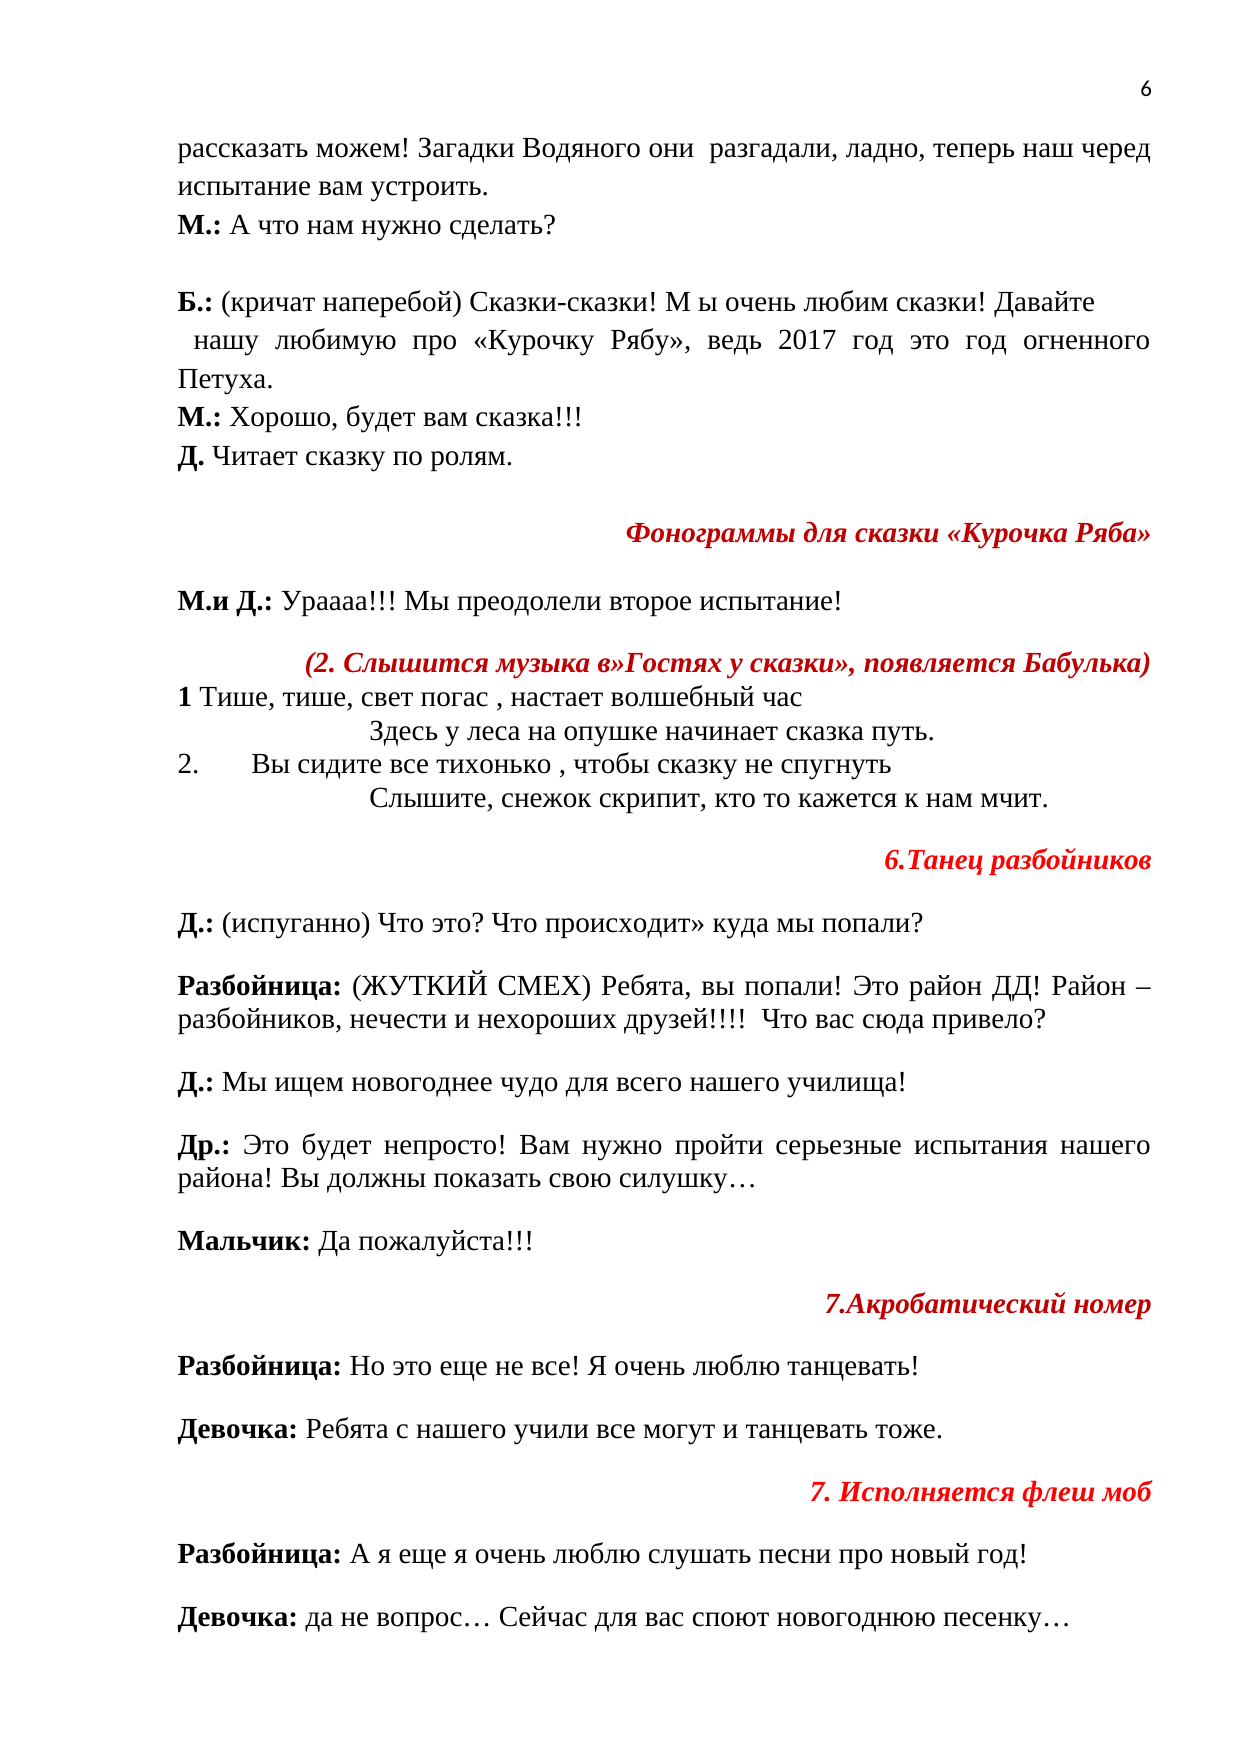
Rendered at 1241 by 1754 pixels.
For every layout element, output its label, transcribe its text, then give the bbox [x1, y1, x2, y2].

text 7.Акробатический номер [177, 1286, 1152, 1319]
text Разбойница: А я еще я очень люблю слушать песни про новый год! [177, 1537, 1152, 1570]
text нашу любимую про «Курочку Рябу», ведь 2017 год это год огненного Петуха. [177, 322, 1152, 394]
text 1 Тише, тише, свет погас , настает волшебный час [177, 679, 1152, 713]
text Разбойница: (ЖУТКИЙ СМЕХ) Ребята, вы попали! Это район ДД! Район – разбойников, нечести и нехороших друзей!!!! Что вас сюда привело? [177, 968, 1152, 1035]
text Д.: Мы ищем новогоднее чудо для всего нашего училища! [177, 1064, 1152, 1098]
text Слышите, снежок скрипит, кто то кажется к нам мчит. [295, 780, 1152, 813]
text Фонограммы для сказки «Курочка Ряба» [177, 515, 1152, 549]
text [177, 130, 1152, 202]
text Д. Читает сказку по ролям. [177, 438, 1152, 472]
text Разбойница: Но это еще не все! Я очень люблю танцевать! [177, 1348, 1152, 1382]
text Здесь у леса на опушке начинает сказка путь. [295, 713, 1152, 746]
text 6.Танец разбойников [177, 842, 1152, 876]
text М.: А что нам нужно сделать? [177, 207, 1152, 240]
text М.: Хорошо, будет вам сказка!!! [177, 399, 1152, 433]
text М.и Д.: Ураааа!!! Мы преодолели второе испытание! [177, 583, 1152, 616]
list Вы сидите все тихонько , чтобы сказку не спугнуть [177, 746, 1152, 780]
text (2. Слышится музыка в»Гостях у сказки», появляется Бабулька) [177, 646, 1152, 679]
text Девочка: да не вопрос… Сейчас для вас споют новогоднюю песенку… [177, 1599, 1152, 1633]
text 7. Исполняется флеш моб [177, 1474, 1152, 1507]
text Д.: (испуганно) Что это? Что происходит» куда мы попали? [177, 905, 1152, 939]
text Б.: (кричат наперебой) Сказки-сказки! М ы очень любим сказки! Давайте [177, 284, 1152, 317]
text Девочка: Ребята с нашего учили все могут и танцевать тоже. [177, 1411, 1152, 1445]
text Мальчик: Да пожалуйста!!! [177, 1223, 1152, 1257]
text Др.: Это будет непросто! Вам нужно пройти серьезные испытания нашего района! Вы должны показать свою силушку… [177, 1127, 1152, 1194]
